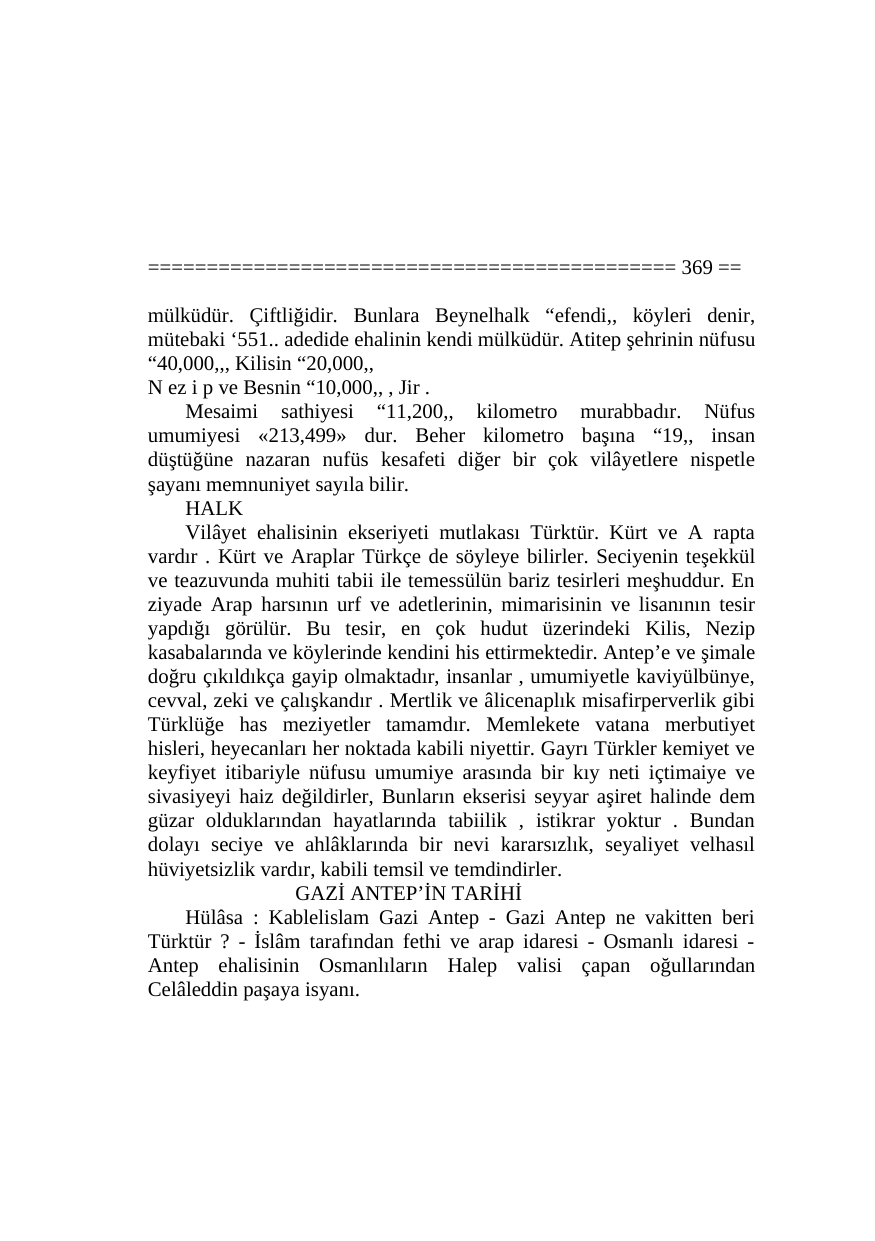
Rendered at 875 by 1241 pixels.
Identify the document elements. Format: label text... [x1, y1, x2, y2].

text ============================================= 369 == [148, 255, 756, 279]
text N ez i p ve Besnin “10,000,, , Jir . [148, 375, 756, 399]
text mülküdür. Çiftliğidir. Bunlara Beynelhalk “efendi,, köyleri denir, mütebaki ‘551.. adedide ehalinin kendi mülküdür. Atitep şehrinin nüfusu “40,000,,, Kilisin “20,000,, [148, 303, 756, 375]
text Hülâsa : Kablelislam Gazi Antep - Gazi Antep ne vakitten beri Türktür ? - İslâm tarafından fethi ve arap idaresi - Osmanlı idaresi - Antep ehalisinin Osmanlıların Halep valisi çapan oğullarından Celâleddin paşaya isyanı. [148, 904, 756, 1001]
text Mesaimi sathiyesi “11,200,, kilometro murabbadır. Nüfus umumiyesi «213,499» dur. Beher kilometro başına “19,, insan düştüğüne nazaran nufüs kesafeti diğer bir çok vilâyetlere nispetle şayanı memnuniyet sayıla bilir. [148, 399, 756, 496]
text GAZİ ANTEP’İN TARİHİ [221, 881, 756, 904]
text Vilâyet ehalisinin ekseriyeti mutlakası Türktür. Kürt ve A rapta vardır . Kürt ve Araplar Türkçe de söyleye bilirler. Seciyenin teşekkül ve teazuvunda muhiti tabii ile temessülün bariz tesirleri meşhuddur. En ziyade Arap harsının urf ve adetlerinin, mimarisinin ve lisanının tesir yapdığı görülür. Bu tesir, en çok hudut üzerindeki Kilis, Nezip kasabalarında ve köylerinde kendini his ettirmektedir. Antep’e ve şimale doğru çıkıldıkça gayip olmaktadır, insanlar , umumiyetle kaviyülbünye, cevval, zeki ve çalışkandır . Mertlik ve âlicenaplık misafirperverlik gibi Türklüğe has meziyetler tamamdır. Memlekete vatana merbutiyet hisleri, heyecanları her noktada kabili niyettir. Gayrı Türkler kemiyet ve keyfiyet itibariyle nüfusu umumiye arasında bir kıy neti içtimaiye ve sivasiyeyi haiz değildirler, Bunların ekserisi seyyar aşiret halinde dem güzar olduklarından hayatlarında tabiilik , istikrar yoktur . Bundan dolayı seciye ve ahlâklarında bir nevi kararsızlık, seyaliyet velhasıl hüviyetsizlik vardır, kabili temsil ve temdindirler. [148, 519, 756, 881]
text HALK [148, 496, 756, 519]
